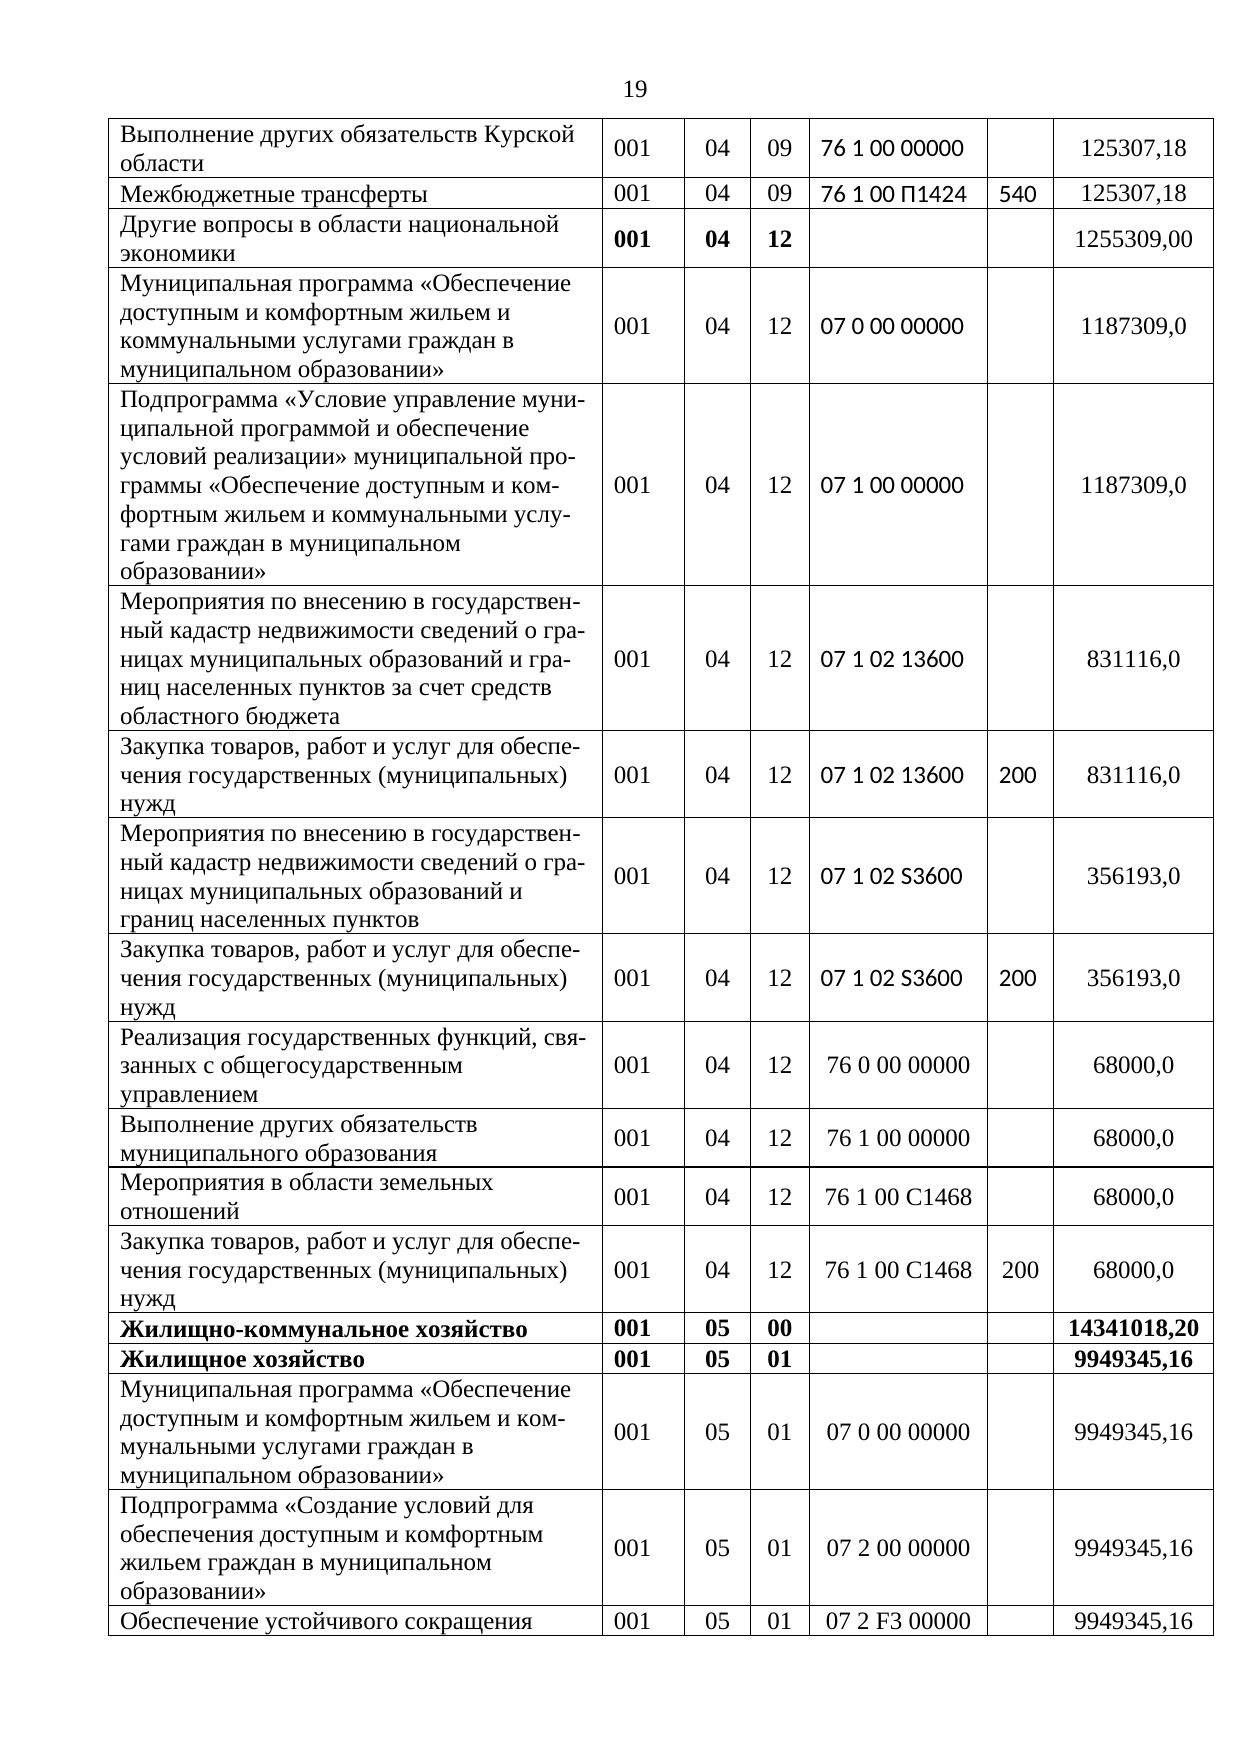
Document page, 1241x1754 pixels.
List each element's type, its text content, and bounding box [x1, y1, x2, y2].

table_cell [988, 818, 1053, 933]
table_cell Подпрограмма «Создание условий для обеспечения доступным и комфортным жильем граждан в муниципальном образовании» [109, 1490, 602, 1605]
table_cell 09 [751, 178, 809, 208]
table_cell 04 [685, 818, 750, 933]
table_cell [988, 1374, 1053, 1489]
table_cell 001 [603, 268, 684, 383]
table_cell Муниципальная программа «Обеспечение доступным и комфортным жильем и коммунальными услугами граждан в муниципальном образовании» [109, 268, 602, 383]
table_cell 76 1 00 С1468 [810, 1226, 987, 1312]
table_cell Мероприятия по внесению в государствен-ный кадастр недвижимости сведений о гра-ницах муниципальных образований и гра-ниц населенных пунктов за счет средств областного бюджета [109, 586, 602, 730]
table_cell 07 0 00 00000 [810, 268, 987, 383]
table_cell 01 [751, 1606, 809, 1635]
table_cell 9949345,16 [1054, 1344, 1213, 1373]
table_cell 1187309,0 [1054, 384, 1213, 585]
table_cell 12 [751, 1168, 809, 1225]
table_cell Муниципальная программа «Обеспечение доступным и комфортным жильем и ком-мунальными услугами граждан в муниципальном образовании» [109, 1374, 602, 1489]
table_cell [988, 1344, 1053, 1373]
table_cell 04 [685, 586, 750, 730]
table_cell 12 [751, 731, 809, 817]
table_cell Жилищно-коммунальное хозяйство [109, 1313, 602, 1342]
table_cell 76 1 00 П1424 [810, 178, 987, 208]
table_cell 01 [751, 1344, 809, 1373]
table_cell 14341018,20 [1054, 1313, 1213, 1342]
table_cell 76 1 00 00000 [810, 1109, 987, 1166]
table_cell Жилищное хозяйство [109, 1344, 602, 1373]
table_cell 04 [685, 1168, 750, 1225]
table_cell [988, 119, 1053, 177]
table_cell 68000,0 [1054, 1168, 1213, 1225]
table_cell 001 [603, 209, 684, 267]
table_cell 04 [685, 934, 750, 1021]
table_cell 07 0 00 00000 [810, 1374, 987, 1489]
table_cell 04 [685, 268, 750, 383]
table_cell Закупка товаров, работ и услуг для обеспе-чения государственных (муниципальных) нужд [109, 934, 602, 1021]
table_cell 05 [685, 1313, 750, 1342]
table_cell [988, 1490, 1053, 1605]
table_cell 9949345,16 [1054, 1374, 1213, 1489]
table_cell Межбюджетные трансферты [109, 178, 602, 208]
table_cell 001 [603, 119, 684, 177]
table_cell 04 [685, 209, 750, 267]
table_cell 12 [751, 1109, 809, 1166]
table_cell 01 [751, 1374, 809, 1489]
table_cell 1255309,00 [1054, 209, 1213, 267]
table_cell 04 [685, 119, 750, 177]
table_cell 001 [603, 1168, 684, 1225]
table_cell 09 [751, 119, 809, 177]
table_cell 07 1 02 S3600 [810, 934, 987, 1021]
table_cell [988, 384, 1053, 585]
table_cell Реализация государственных функций, свя-занных с общегосударственным управлением [109, 1022, 602, 1108]
table_cell 001 [603, 1313, 684, 1342]
table_cell 356193,0 [1054, 934, 1213, 1021]
table_cell 1187309,0 [1054, 268, 1213, 383]
table_cell 68000,0 [1054, 1109, 1213, 1166]
table_cell 12 [751, 586, 809, 730]
table_cell 05 [685, 1344, 750, 1373]
table_cell 001 [603, 1344, 684, 1373]
table_cell 001 [603, 1226, 684, 1312]
table_cell 001 [603, 1490, 684, 1605]
table_cell Другие вопросы в области национальной экономики [109, 209, 602, 267]
table_cell 12 [751, 1022, 809, 1108]
table_cell [988, 1313, 1053, 1342]
table_cell 001 [603, 384, 684, 585]
table_cell 76 1 00 С1468 [810, 1168, 987, 1225]
table_cell 07 1 00 00000 [810, 384, 987, 585]
table_cell 05 [685, 1374, 750, 1489]
table_cell Мероприятия в области земельных отношений [109, 1168, 602, 1225]
table_cell 001 [603, 1374, 684, 1489]
table_cell 200 [988, 1226, 1053, 1312]
table_cell Выполнение других обязательств Курской области [109, 119, 602, 177]
table_cell Закупка товаров, работ и услуг для обеспе-чения государственных (муниципальных) нужд [109, 731, 602, 817]
table_cell 540 [988, 178, 1053, 208]
table_cell Подпрограмма «Условие управление муни-ципальной программой и обеспечение условий реализации» муниципальной про-граммы «Обеспечение доступным и ком-фортным жильем и коммунальными услу-гами граждан в муниципальном образовании» [109, 384, 602, 585]
table_cell 001 [603, 731, 684, 817]
table_cell 07 1 02 S3600 [810, 818, 987, 933]
table_cell [810, 209, 987, 267]
table_cell 001 [603, 586, 684, 730]
table_cell 12 [751, 384, 809, 585]
table_cell 04 [685, 1226, 750, 1312]
table_cell 001 [603, 818, 684, 933]
table_cell 200 [988, 934, 1053, 1021]
table_cell Выполнение других обязательств муниципального образования [109, 1109, 602, 1166]
table_cell [810, 1344, 987, 1373]
table_cell 76 0 00 00000 [810, 1022, 987, 1108]
table_cell 04 [685, 384, 750, 585]
table_cell 831116,0 [1054, 586, 1213, 730]
table_cell 125307,18 [1054, 119, 1213, 177]
table_cell [988, 1606, 1053, 1635]
table_cell 04 [685, 178, 750, 208]
table_cell 125307,18 [1054, 178, 1213, 208]
table_cell 68000,0 [1054, 1226, 1213, 1312]
table_cell 00 [751, 1313, 809, 1342]
table_cell 001 [603, 178, 684, 208]
table_cell [988, 1109, 1053, 1166]
table_cell Закупка товаров, работ и услуг для обеспе-чения государственных (муниципальных) нужд [109, 1226, 602, 1312]
table_cell 12 [751, 818, 809, 933]
table_cell 01 [751, 1490, 809, 1605]
table_cell 04 [685, 1022, 750, 1108]
table_cell 9949345,16 [1054, 1490, 1213, 1605]
table_cell [988, 586, 1053, 730]
table_cell 356193,0 [1054, 818, 1213, 933]
table_cell [988, 1022, 1053, 1108]
table_cell 76 1 00 00000 [810, 119, 987, 177]
table_cell 001 [603, 1109, 684, 1166]
table_cell 07 1 02 13600 [810, 731, 987, 817]
table_cell 200 [988, 731, 1053, 817]
table_cell [988, 268, 1053, 383]
table_cell 68000,0 [1054, 1022, 1213, 1108]
table_cell 12 [751, 209, 809, 267]
table_cell 05 [685, 1606, 750, 1635]
table_cell 07 1 02 13600 [810, 586, 987, 730]
table_cell 05 [685, 1490, 750, 1605]
table_cell [810, 1313, 987, 1342]
table_cell 04 [685, 731, 750, 817]
table_cell 07 2 00 00000 [810, 1490, 987, 1605]
table_cell 9949345,16 [1054, 1606, 1213, 1635]
table_cell 07 2 F3 00000 [810, 1606, 987, 1635]
table_cell 12 [751, 934, 809, 1021]
table_cell 12 [751, 268, 809, 383]
table_cell Мероприятия по внесению в государствен-ный кадастр недвижимости сведений о гра-ницах муниципальных образований и границ населенных пунктов [109, 818, 602, 933]
table_cell [988, 209, 1053, 267]
table_cell 12 [751, 1226, 809, 1312]
table_cell 001 [603, 1606, 684, 1635]
table_cell 04 [685, 1109, 750, 1166]
table_cell [988, 1168, 1053, 1225]
table_cell 001 [603, 934, 684, 1021]
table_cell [109, 1606, 602, 1635]
table_cell 831116,0 [1054, 731, 1213, 817]
table_cell 001 [603, 1022, 684, 1108]
